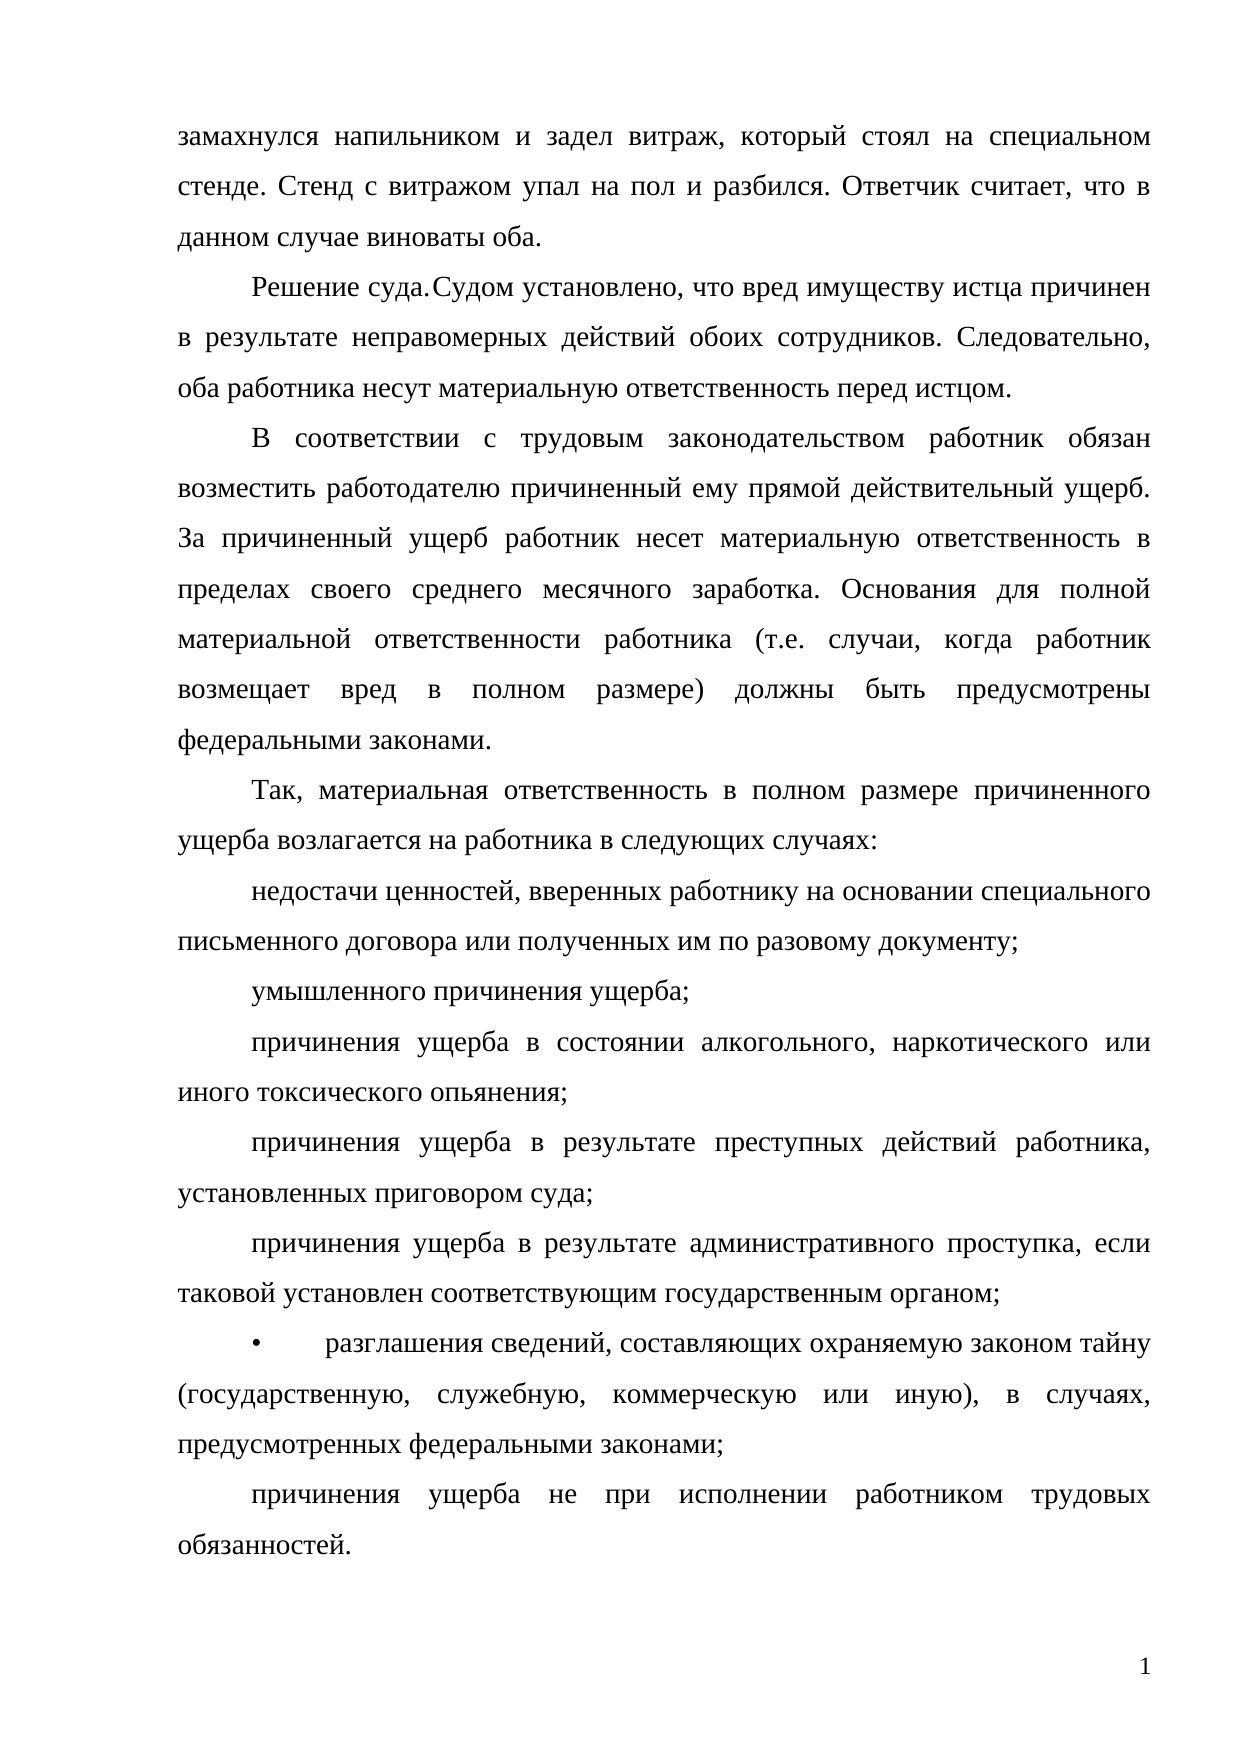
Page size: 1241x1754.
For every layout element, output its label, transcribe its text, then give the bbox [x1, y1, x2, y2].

text • разглашения сведений, составляющих охраняемую законом тайну (государственную, служебную, коммерческую или иную), в случаях, предусмотренных федеральными законами; [177, 1326, 1152, 1460]
text умышленного причинения ущерба; [177, 973, 1152, 1007]
text В соответствии с трудовым законодательством работник обязан возместить работодателю причиненный ему прямой действительный ущерб. За причиненный ущерб работник несет материальную ответственность в пределах своего среднего месячного заработка. Основания для полной материальной ответственности работника (т.е. случаи, когда работник возмещает вред в полном размере) должны быть предусмотрены федеральными законами. [177, 420, 1152, 755]
text причинения ущерба в результате административного проступка, если таковой установлен соответствующим государственным органом; [177, 1225, 1152, 1309]
text Решение суда. Судом установлено, что вред имуществу истца причинен в результате неправомерных действий обоих сотрудников. Следовательно, оба работника несут материальную ответственность перед истцом. [177, 269, 1152, 403]
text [177, 118, 1152, 252]
text причинения ущерба не при исполнении работником трудовых обязанностей. [177, 1477, 1152, 1560]
text причинения ущерба в состоянии алкогольного, наркотического или иного токсического опьянения; [177, 1024, 1152, 1108]
text недостачи ценностей, вверенных работнику на основании специального письменного договора или полученных им по разовому документу; [177, 873, 1152, 957]
text Так, материальная ответственность в полном размере причиненного ущерба возлагается на работника в следующих случаях: [177, 772, 1152, 856]
text причинения ущерба в результате преступных действий работника, установленных приговором суда; [177, 1124, 1152, 1208]
